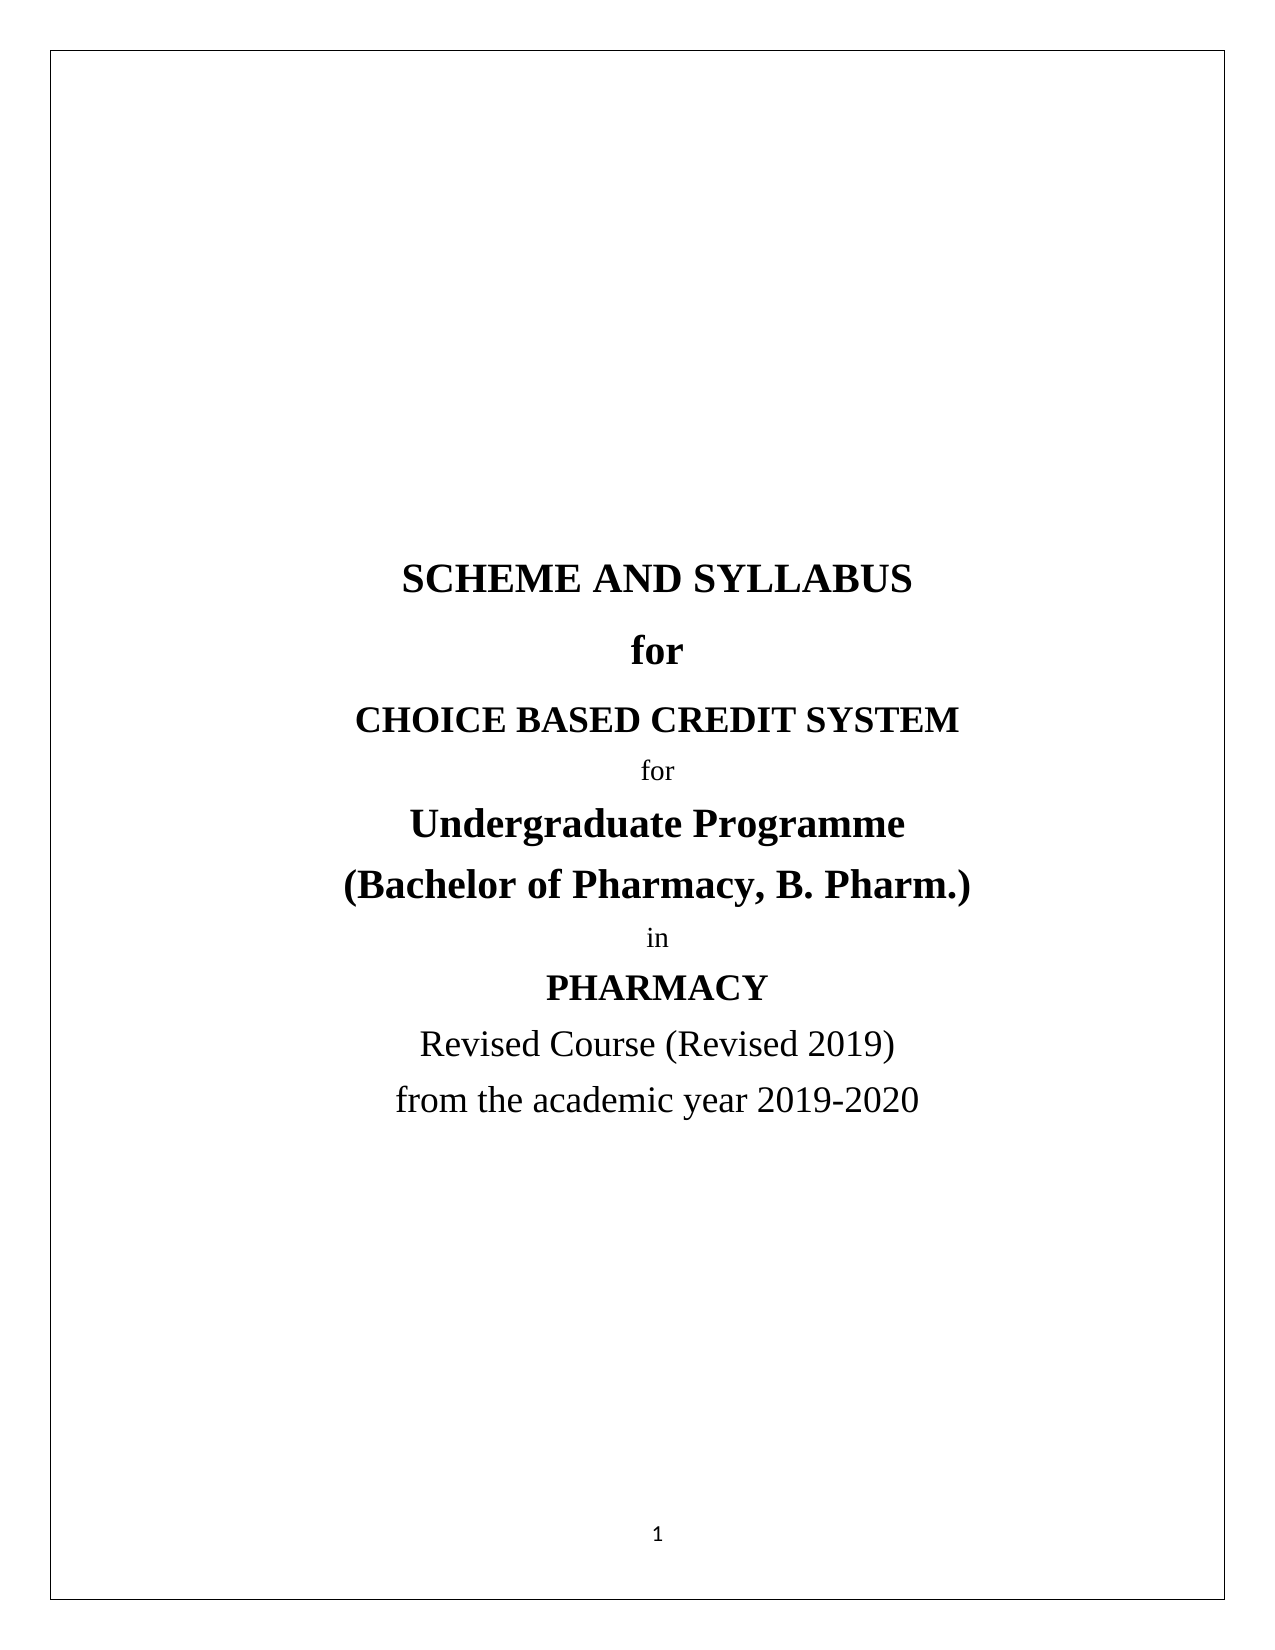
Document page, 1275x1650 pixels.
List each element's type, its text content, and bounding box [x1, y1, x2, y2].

text in [167, 920, 1148, 953]
text from the academic year 2019-2020 [167, 1077, 1148, 1120]
text Revised Course (Revised 2019) [167, 1021, 1148, 1064]
text SCHEME AND SYLLABUS [167, 554, 1148, 602]
text CHOICE BASED CREDIT SYSTEM [167, 697, 1148, 740]
text Undergraduate Programme [167, 799, 1148, 847]
text for [167, 626, 1148, 673]
text (Bachelor of Pharmacy, B. Pharm.) [167, 859, 1148, 907]
text PHARMACY [167, 966, 1148, 1009]
text for [167, 753, 1148, 786]
